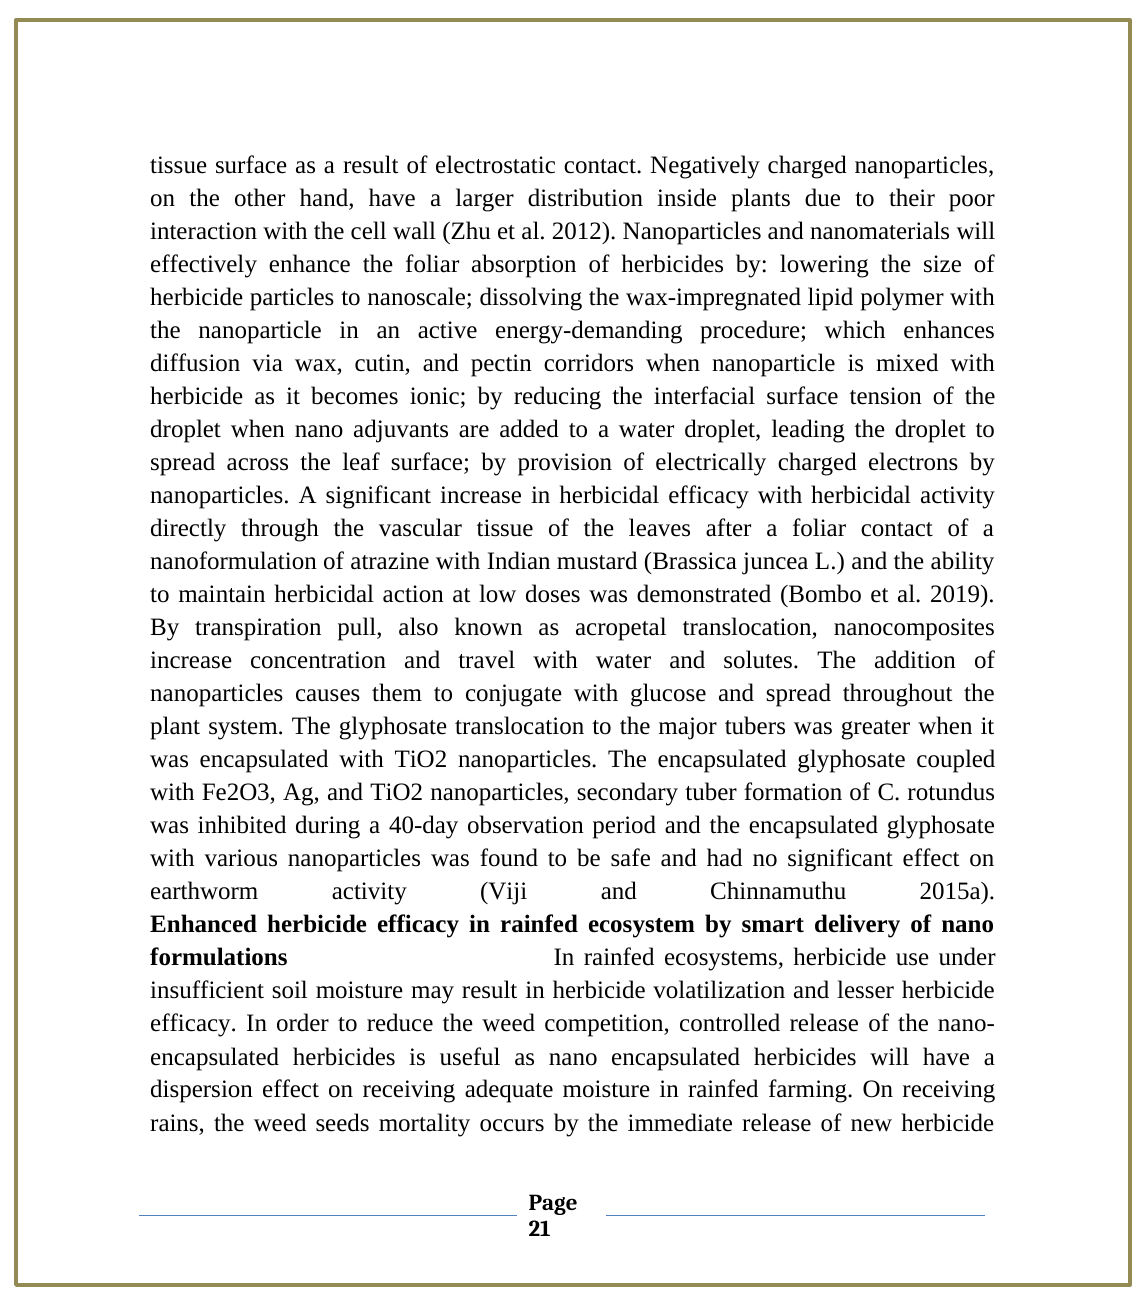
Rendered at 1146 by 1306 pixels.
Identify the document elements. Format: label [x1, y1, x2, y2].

subtitle [150, 150, 996, 1136]
